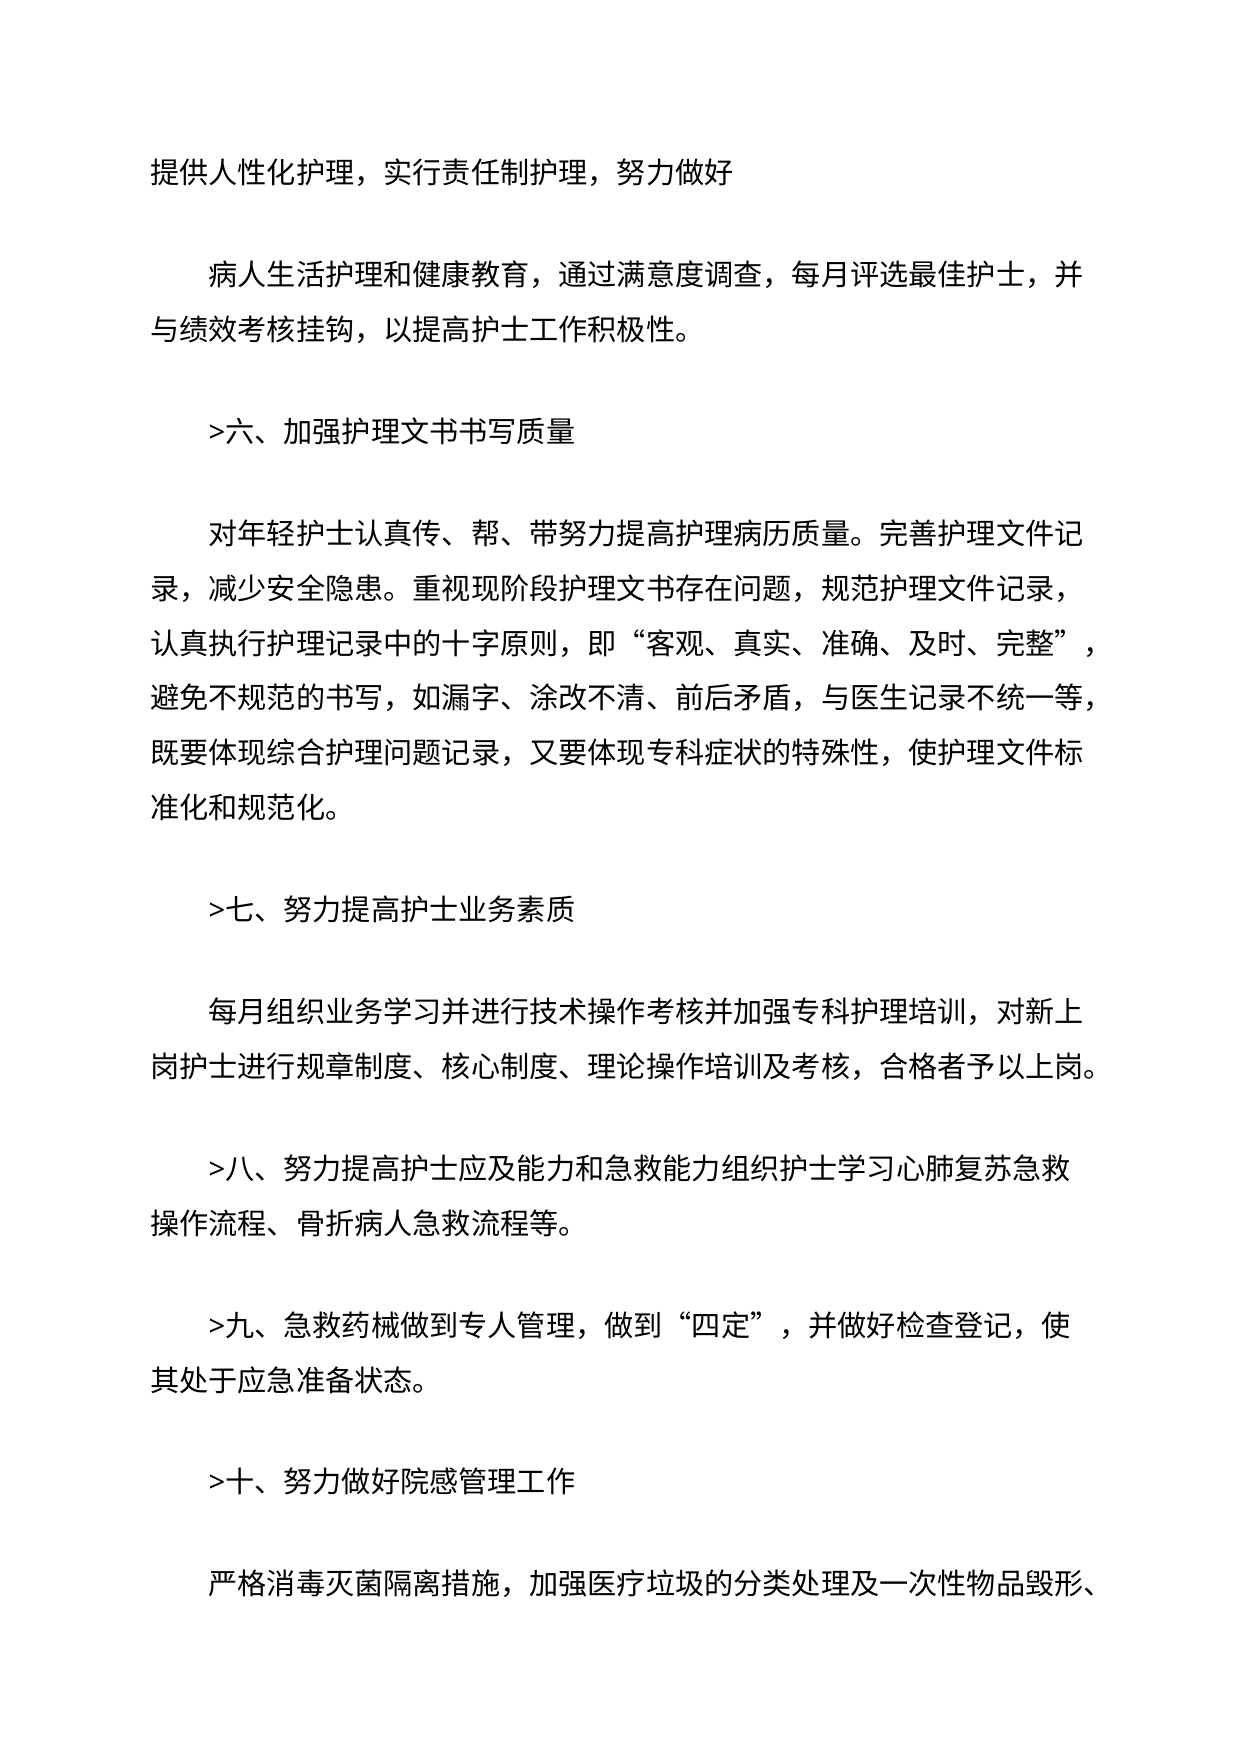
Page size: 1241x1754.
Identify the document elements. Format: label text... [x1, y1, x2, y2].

text >九、急救药械做到专人管理，做到“四定”，并做好检查登记，使其处于应急准备状态。 [150, 1302, 1090, 1399]
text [150, 1561, 1090, 1603]
text >八、努力提高护士应及能力和急救能力组织护士学习心肺复苏急救操作流程、骨折病人急救流程等。 [150, 1145, 1090, 1243]
text >十、努力做好院感管理工作 [150, 1459, 1090, 1501]
text >六、加强护理文书书写质量 [150, 408, 1090, 451]
text >七、努力提高护士业务素质 [150, 887, 1090, 929]
text 对年轻护士认真传、帮、带努力提高护理病历质量。完善护理文件记录，减少安全隐患。重视现阶段护理文书存在问题，规范护理文件记录，认真执行护理记录中的十字原则，即“客观、真实、准确、及时、完整”，避免不规范的书写，如漏字、涂改不清、前后矛盾，与医生记录不统一等，既要体现综合护理问题记录，又要体现专科症状的特殊性，使护理文件标准化和规范化。 [150, 510, 1090, 827]
text 病人生活护理和健康教育，通过满意度调查，每月评选最佳护士，并与绩效考核挂钩，以提高护士工作积极性。 [150, 252, 1090, 349]
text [150, 150, 1090, 192]
text 每月组织业务学习并进行技术操作考核并加强专科护理培训，对新上岗护士进行规章制度、核心制度、理论操作培训及考核，合格者予以上岗。 [150, 989, 1090, 1086]
